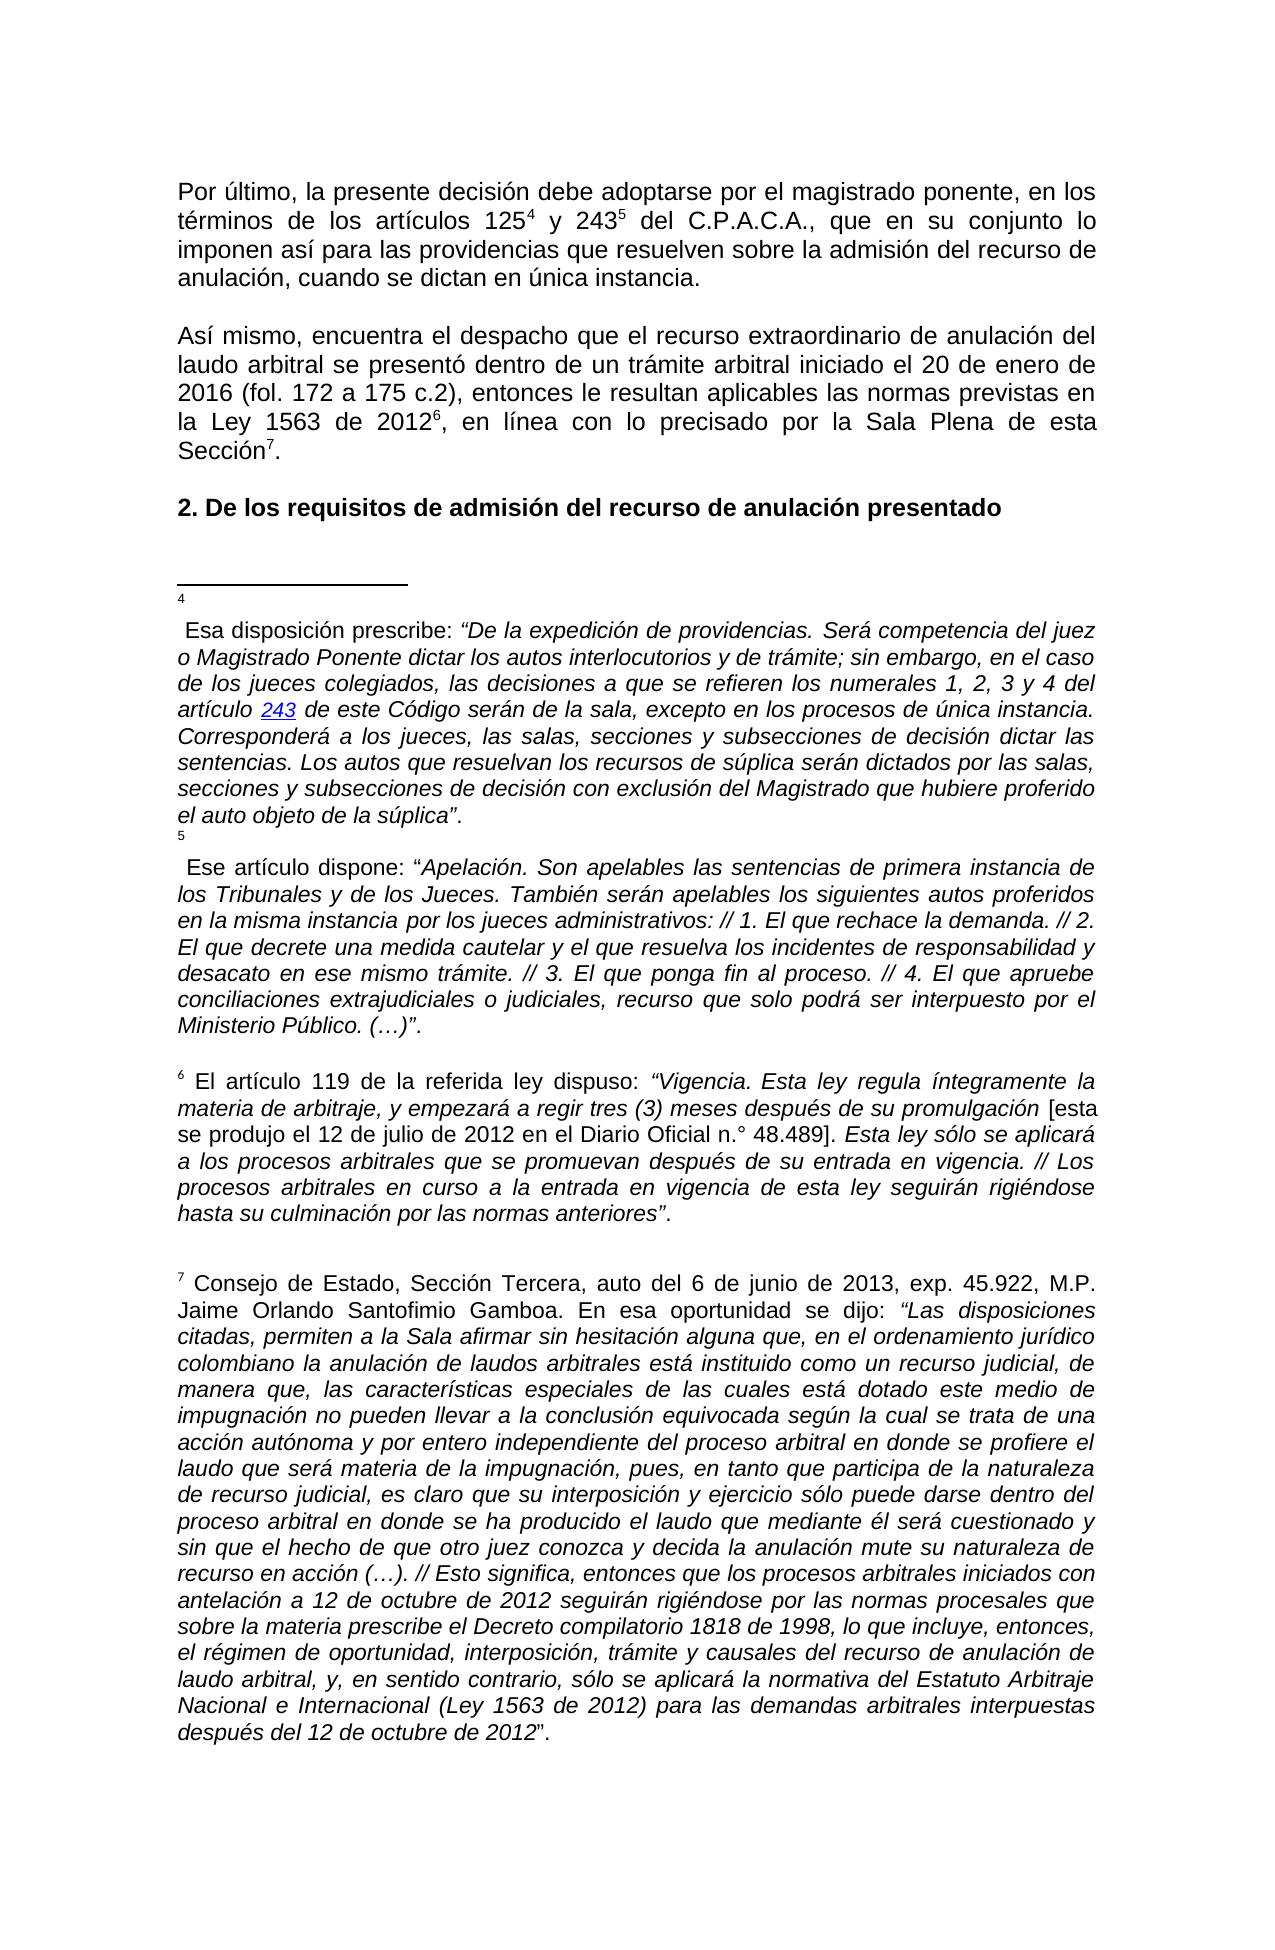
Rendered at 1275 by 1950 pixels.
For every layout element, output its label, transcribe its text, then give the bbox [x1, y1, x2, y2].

text Por último, la presente decisión debe adoptarse por el magistrado ponente, en los términos de los artículos 125 y 243 del C.P.A.C.A., que en su conjunto lo imponen así para las providencias que resuelven sobre la admisión del recurso de anulación, cuando se dictan en única instancia. [177, 177, 1098, 292]
text 2. De los requisitos de admisión del recurso de anulación presentado [177, 493, 1098, 522]
text Así mismo, encuentra el despacho que el recurso extraordinario de anulación del laudo arbitral se presentó dentro de un trámite arbitral iniciado el 20 de enero de 2016 (fol. 172 a 175 c.2), entonces le resultan aplicables las normas previstas en la Ley 1563 de 2012, en línea con lo precisado por la Sala Plena de esta Sección. [177, 321, 1098, 465]
